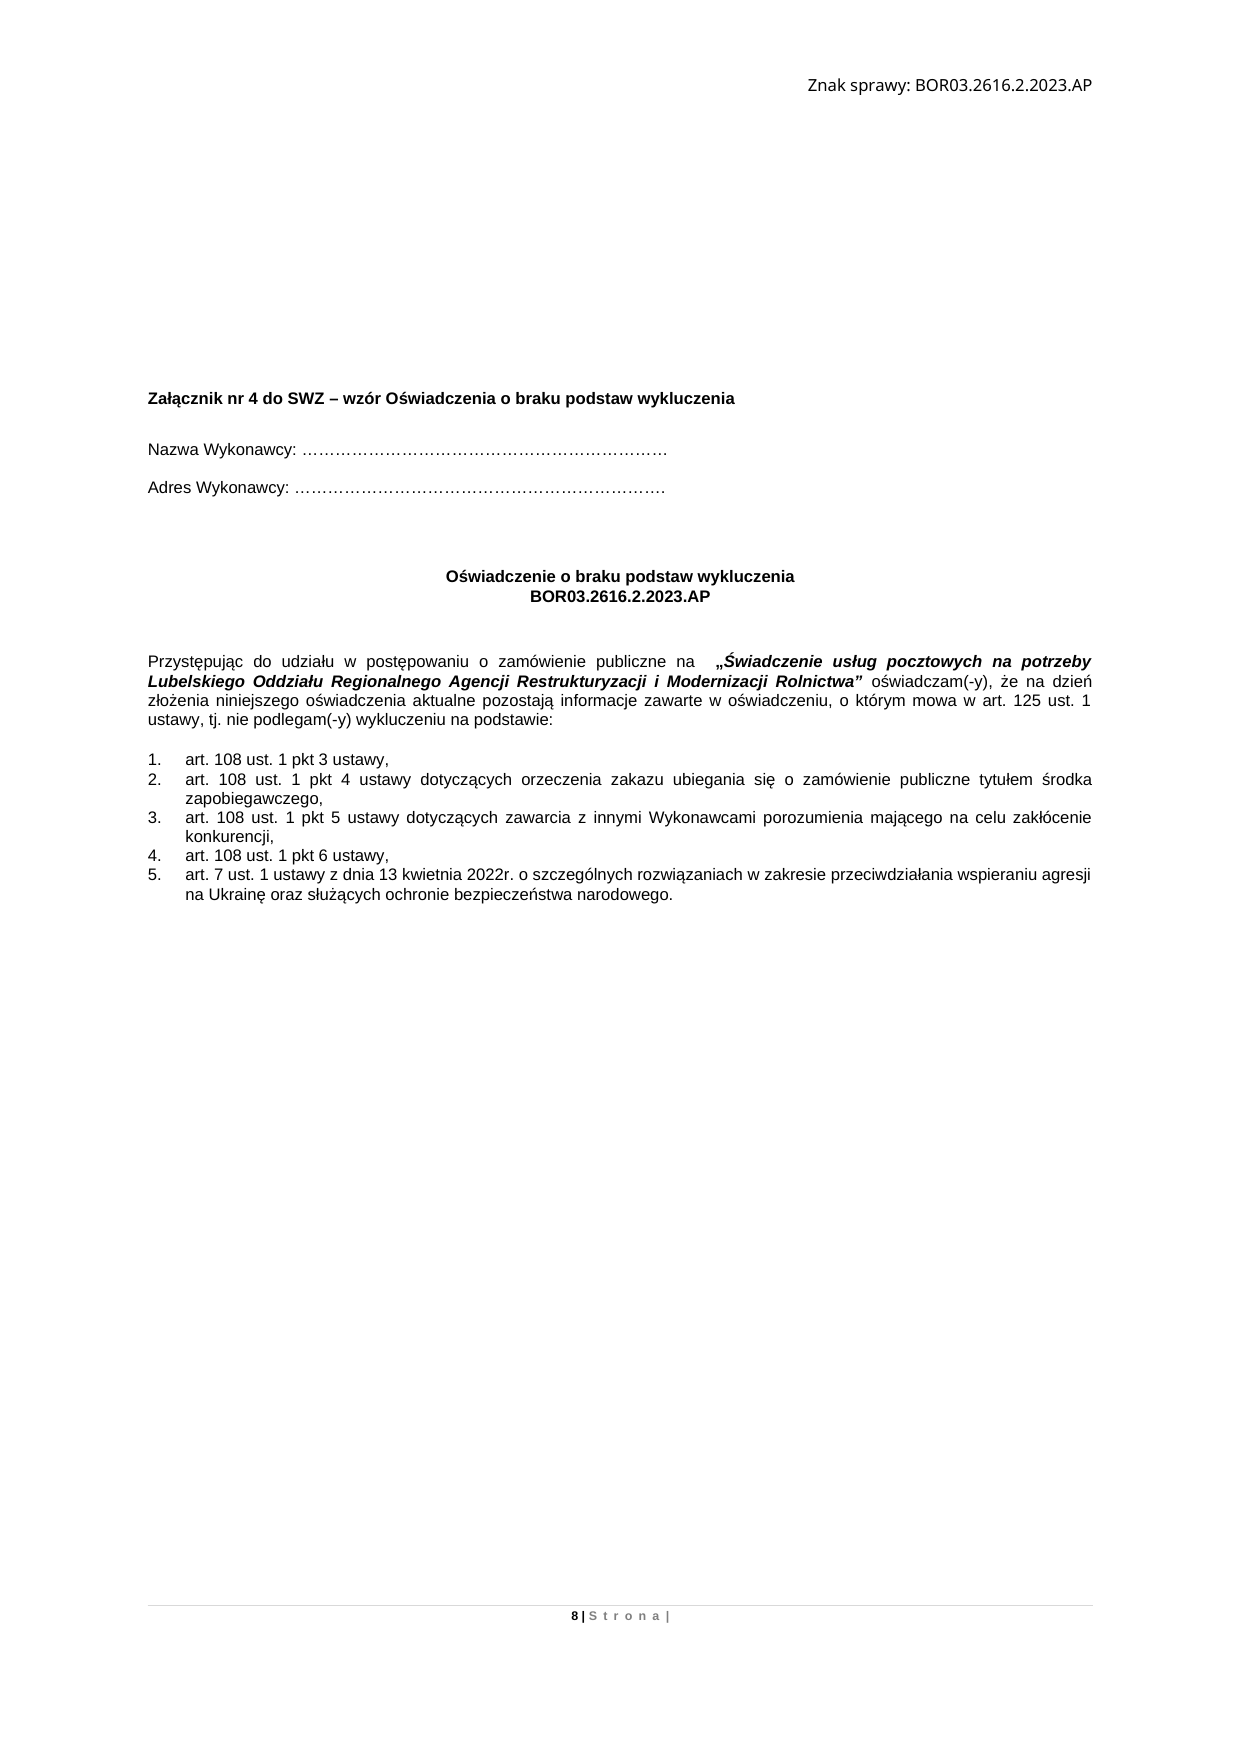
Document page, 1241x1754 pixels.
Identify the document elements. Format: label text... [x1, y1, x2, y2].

text Oświadczenie o braku podstaw wykluczenia [148, 567, 1093, 586]
text Przystępując do udziału w postępowaniu o zamówienie publiczne na „Świadczenie usług pocztowych na potrzeby Lubelskiego Oddziału Regionalnego Agencji Restrukturyzacji i Modernizacji Rolnictwa” oświadczam(-y), że na dzień złożenia niniejszego oświadczenia aktualne pozostają informacje zawarte w oświadczeniu, o którym mowa w art. 125 ust. 1 ustawy, tj. nie podlegam(-y) wykluczeniu na podstawie: [148, 652, 1093, 729]
list art. 108 ust. 1 pkt 6 ustawy, [148, 846, 1093, 865]
text Nazwa Wykonawcy: ………………………………………………………… [148, 440, 1093, 459]
text Załącznik nr 4 do SWZ – wzór Oświadczenia o braku podstaw wykluczenia [148, 389, 1093, 408]
list art. 108 ust. 1 pkt 4 ustawy dotyczących orzeczenia zakazu ubiegania się o zamówienie publiczne tytułem środka zapobiegawczego, [148, 769, 1093, 808]
list art. 108 ust. 1 pkt 5 ustawy dotyczących zawarcia z innymi Wykonawcami porozumienia mającego na celu zakłócenie konkurencji, [148, 808, 1093, 846]
list art. 7 ust. 1 ustawy z dnia 13 kwietnia 2022r. o szczególnych rozwiązaniach w zakresie przeciwdziałania wspieraniu agresji na Ukrainę oraz służących ochronie bezpieczeństwa narodowego. [148, 865, 1093, 903]
list art. 108 ust. 1 pkt 3 ustawy, [148, 750, 1093, 769]
text Adres Wykonawcy: …………………………………………………………. [148, 478, 1093, 497]
text BOR03.2616.2.2023.AP [148, 586, 1093, 606]
